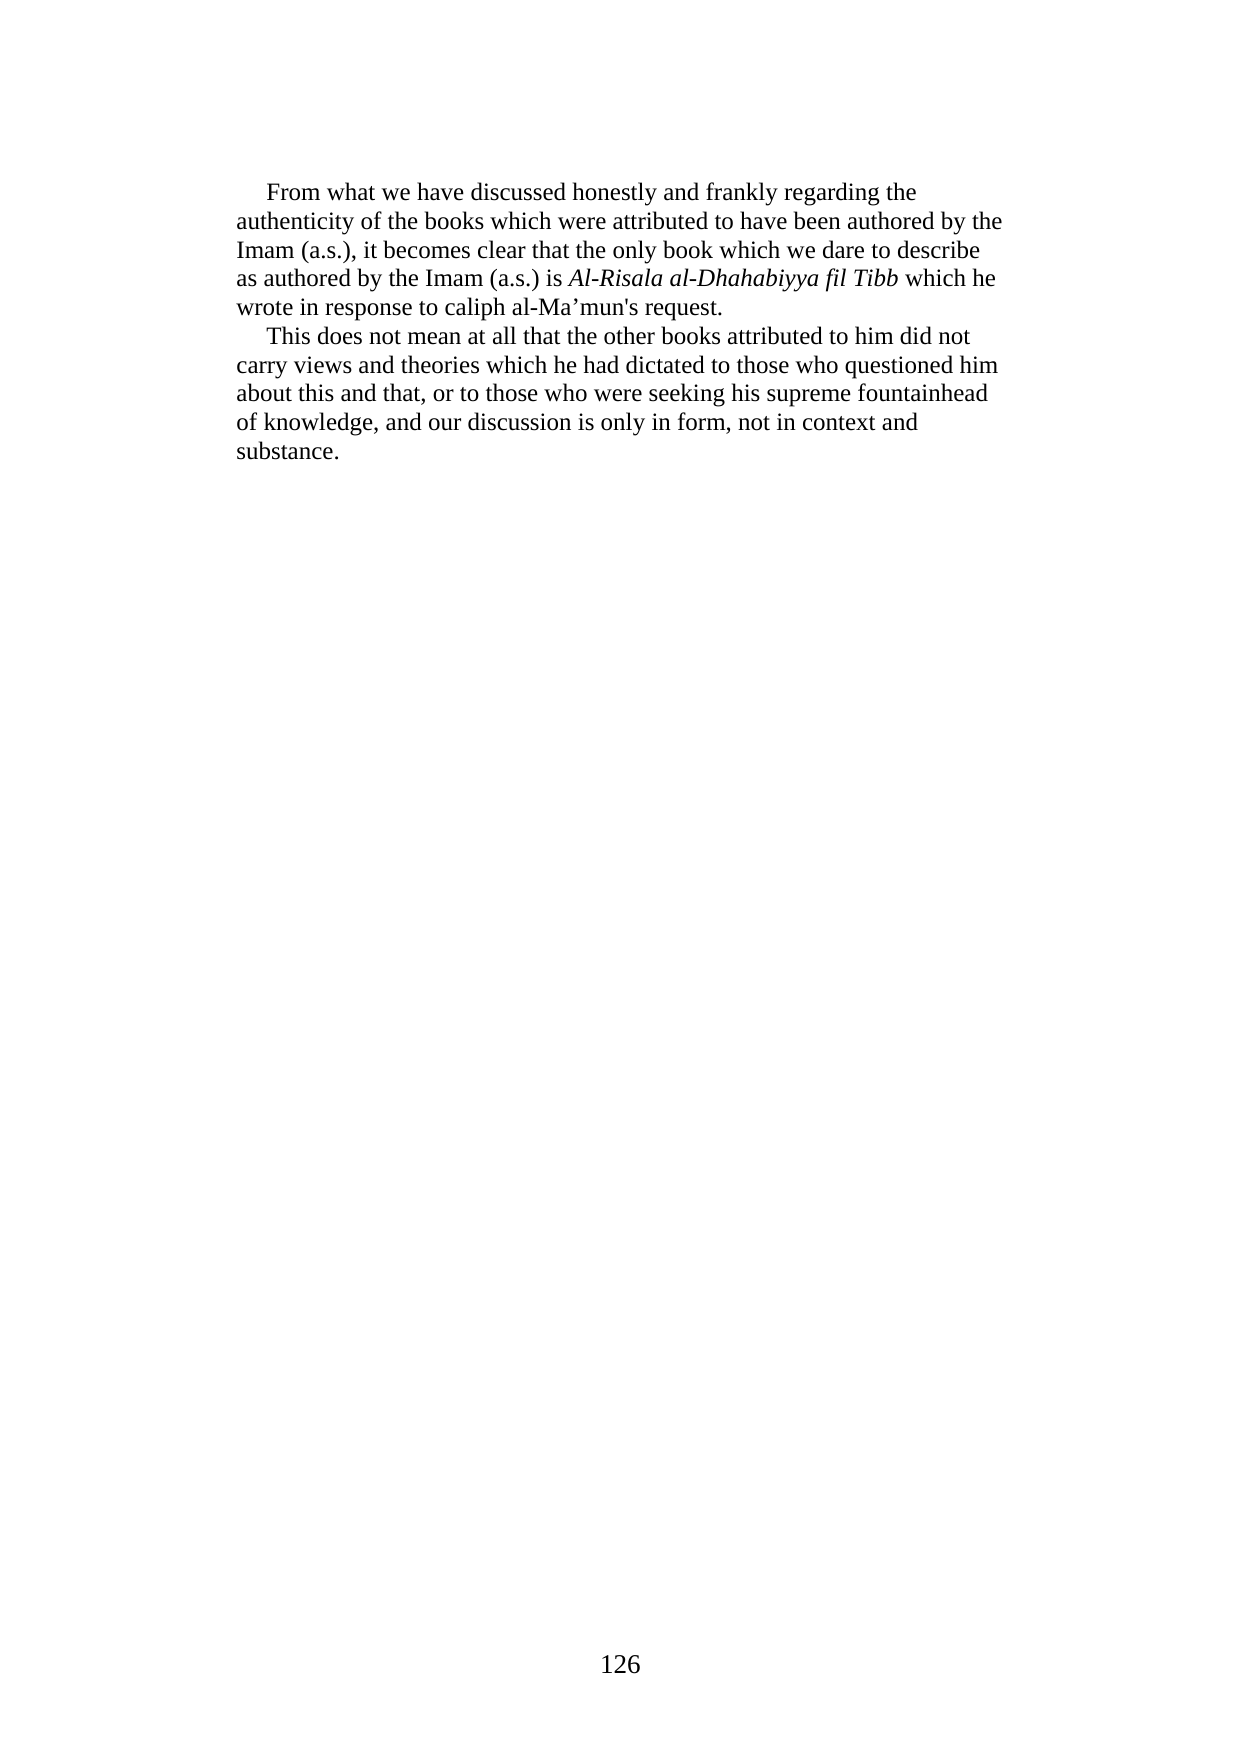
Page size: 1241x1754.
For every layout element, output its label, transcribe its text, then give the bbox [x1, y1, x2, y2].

text This does not mean at all that the other books attributed to him did not carry views and theories which he had dictated to those who questioned him about this and that, or to those who were seeking his supreme fountainhead of knowledge, and our discussion is only in form, not in context and substance. [236, 321, 1004, 465]
text as authored by the Imam (a.s.) is Al-Risala al-Dhahabiyya fil Tibb which he wrote in response to caliph al-Ma’mun's request. [236, 263, 1004, 321]
text From what we have discussed honestly and frankly regarding the authenticity of the books which were attributed to have been authored by the Imam (a.s.), it becomes clear that the only book which we dare to describe [236, 177, 1004, 263]
